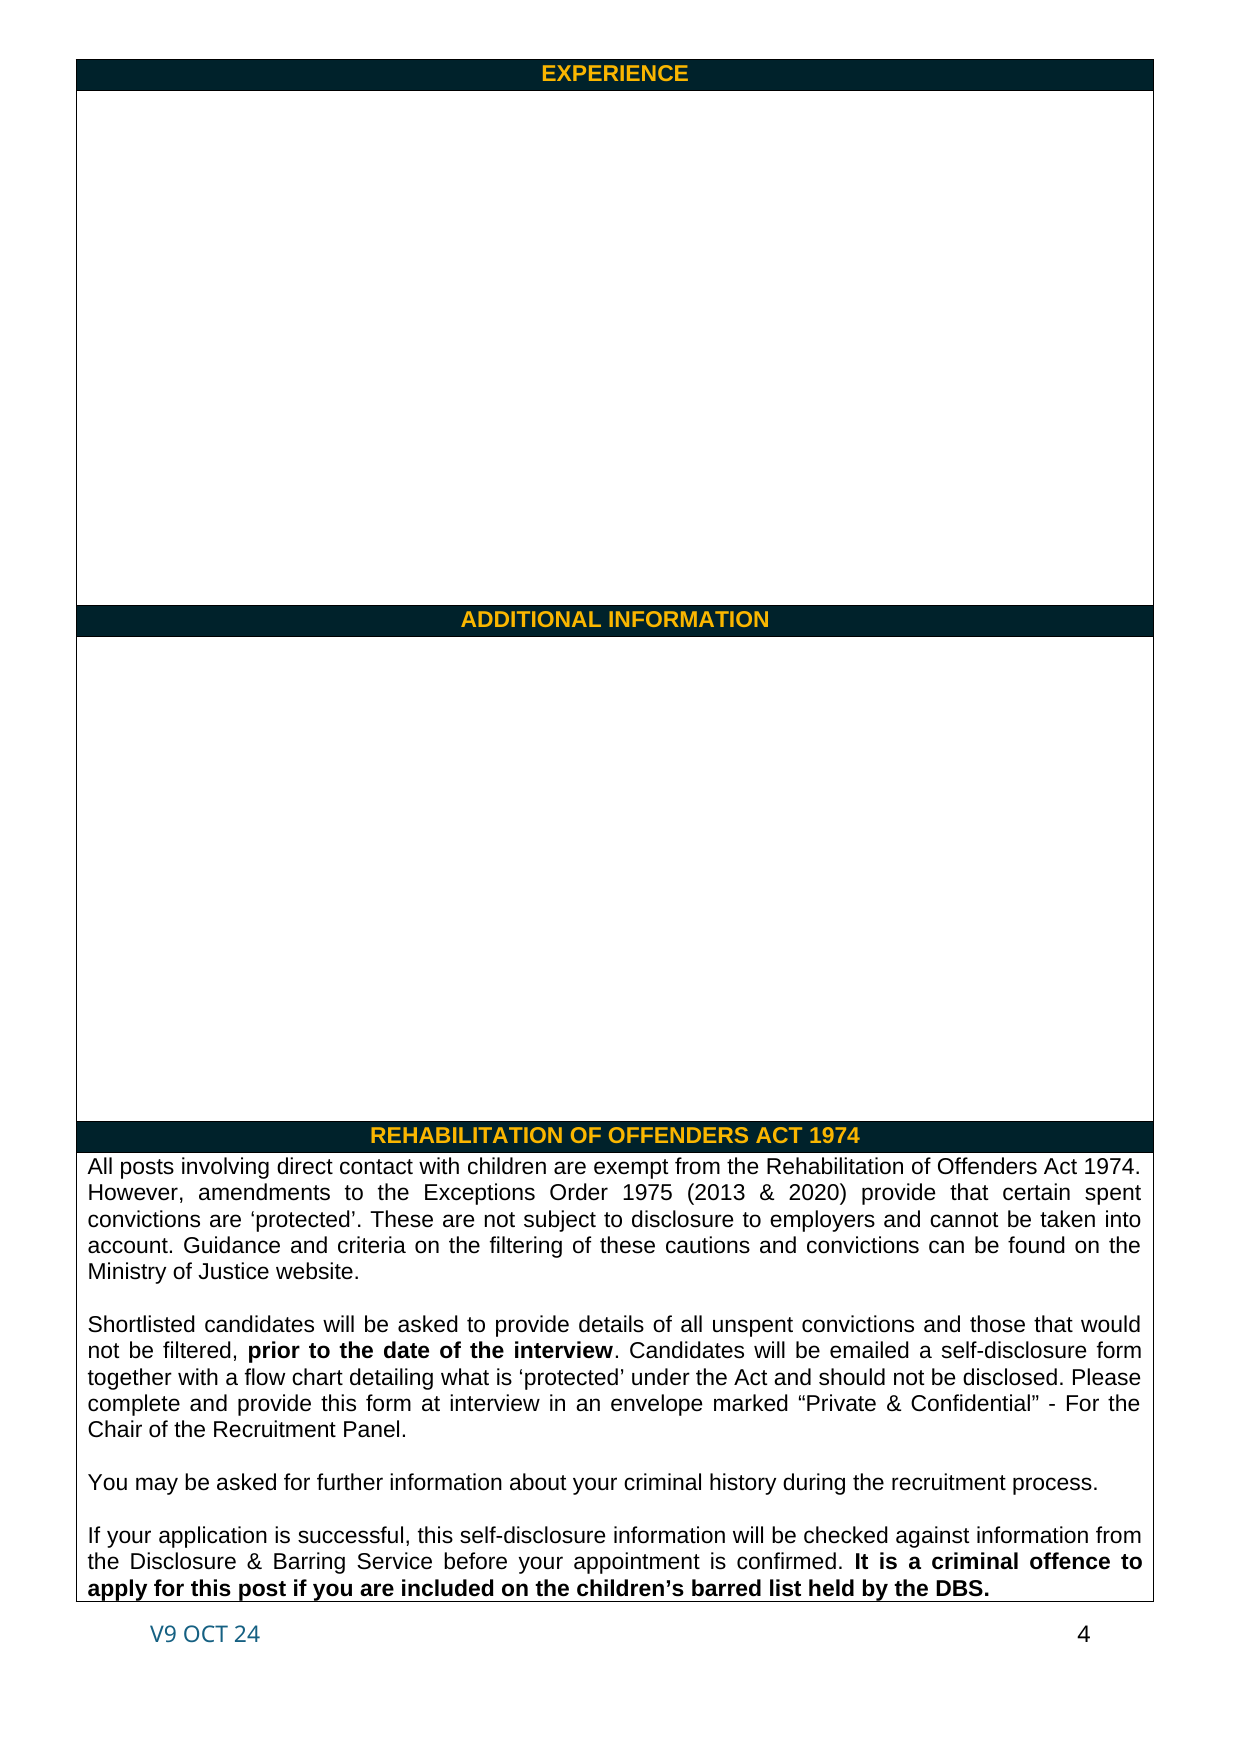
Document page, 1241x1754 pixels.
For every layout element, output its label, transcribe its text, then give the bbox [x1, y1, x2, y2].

table_cell [77, 91, 1153, 605]
table_cell [77, 637, 1153, 1121]
table_cell All posts involving direct contact with children are exempt from the Rehabilitation of Offenders Act 1974. However, amendments to the Exceptions Order 1975 (2013 & 2020) provide that certain spent convictions are ‘protected’. These are not subject to disclosure to employers and cannot be taken into account. Guidance and criteria on the filtering of these cautions and convictions can be found on the Ministry of Justice website. Shortlisted candidates will be asked to provide details of all unspent convictions and those that would not be filtered, prior to the date of the interview. Candidates will be emailed a self-disclosure form together with a flow chart detailing what is ‘protected’ under the Act and should not be disclosed. Please complete and provide this form at interview in an envelope marked “Private & Confidential” - For the Chair of the Recruitment Panel. You may be asked for further information about your criminal history during the recruitment process. If your application is successful, this self-disclosure information will be checked against information from the Disclosure & Barring Service before your appointment is confirmed. It is a criminal offence to apply for this post if you are included on the children’s barred list held by the DBS. [77, 1153, 1153, 1601]
table_cell EXPERIENCE [77, 60, 1153, 90]
table_cell REHABILITATION OF OFFENDERS ACT 1974 [77, 1122, 1153, 1152]
table_cell ADDITIONAL INFORMATION [77, 606, 1153, 636]
